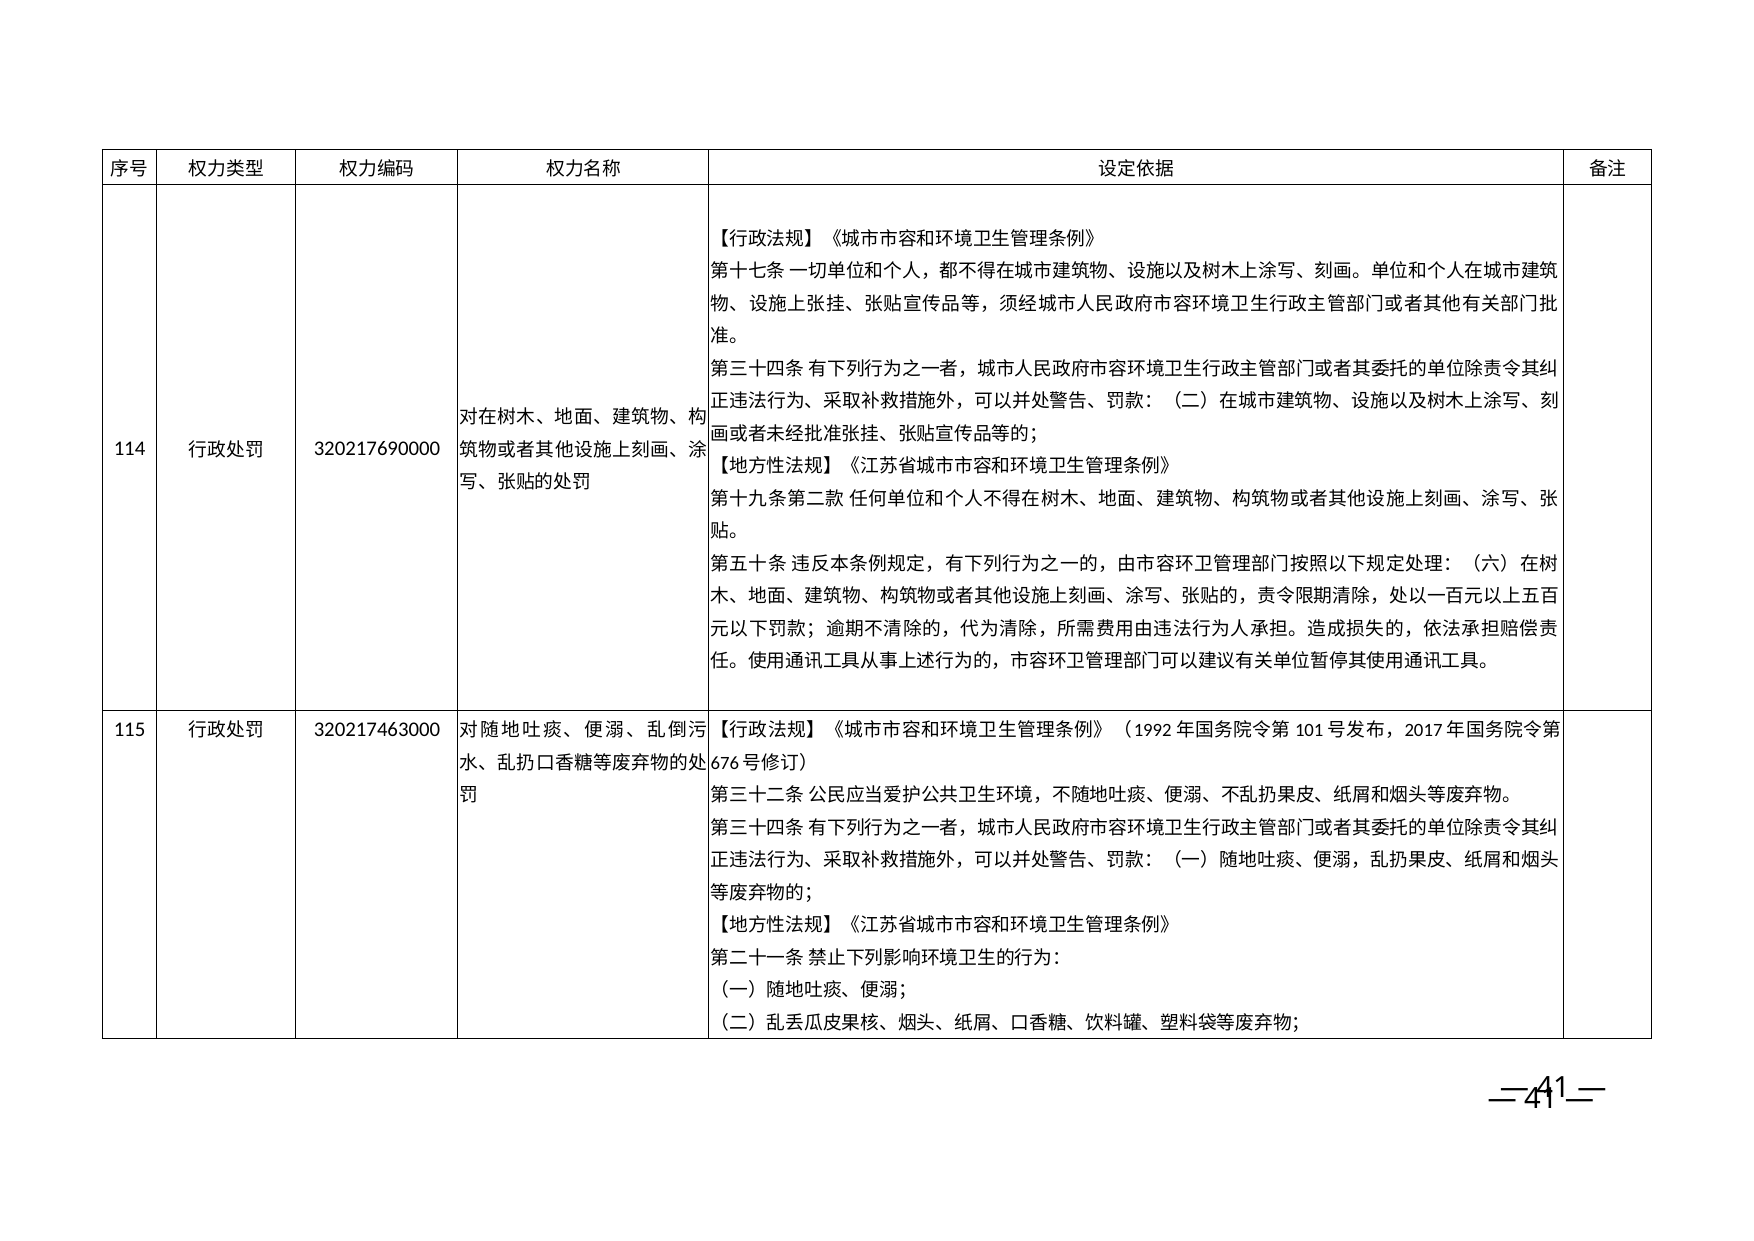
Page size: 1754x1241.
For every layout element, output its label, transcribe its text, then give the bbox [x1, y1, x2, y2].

table_header 备注 [1564, 150, 1651, 184]
table_cell 114 [103, 185, 156, 710]
table_cell 行政处罚 [157, 711, 295, 1037]
table_cell 320217463000 [296, 711, 457, 1037]
table_header 设定依据 [709, 150, 1563, 184]
table_cell 【行政法规】《城市市容和环境卫生管理条例》 第十七条 一切单位和个人，都不得在城市建筑物、设施以及树木上涂写、刻画。单位和个人在城市建筑物、设施上张挂、张贴宣传品等，须经城市人民政府市容环境卫生行政主管部门或者其他有关部门批准。 第三十四条 有下列行为之一者，城市人民政府市容环境卫生行政主管部门或者其委托的单位除责令其纠正违法行为、采取补救措施外，可以并处警告、罚款：（二）在城市建筑物、设施以及树木上涂写、刻画或者未经批准张挂、张贴宣传品等的； 【地方性法规】《江苏省城市市容和环境卫生管理条例》 第十九条第二款 任何单位和个人不得在树木、地面、建筑物、构筑物或者其他设施上刻画、涂写、张贴。 第五十条 违反本条例规定，有下列行为之一的，由市容环卫管理部门按照以下规定处理：（六）在树木、地面、建筑物、构筑物或者其他设施上刻画、涂写、张贴的，责令限期清除，处以一百元以上五百元以下罚款；逾期不清除的，代为清除，所需费用由违法行为人承担。造成损失的，依法承担赔偿责任。使用通讯工具从事上述行为的，市容环卫管理部门可以建议有关单位暂停其使用通讯工具。 [709, 185, 1563, 710]
table_header 权力名称 [458, 150, 708, 184]
table_header 序号 [103, 150, 156, 184]
table_cell [1564, 185, 1651, 710]
table_header 权力类型 [157, 150, 295, 184]
table_cell 115 [103, 711, 156, 1037]
table_cell 对随地吐痰、便溺、乱倒污水、乱扔口香糖等废弃物的处罚 [458, 711, 708, 1037]
table_cell 320217690000 [296, 185, 457, 710]
table_cell 对在树木、地面、建筑物、构筑物或者其他设施上刻画、涂写、张贴的处罚 [458, 185, 708, 710]
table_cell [709, 711, 1563, 1037]
table_cell 行政处罚 [157, 185, 295, 710]
table_header 权力编码 [296, 150, 457, 184]
table_cell [1564, 711, 1651, 1037]
